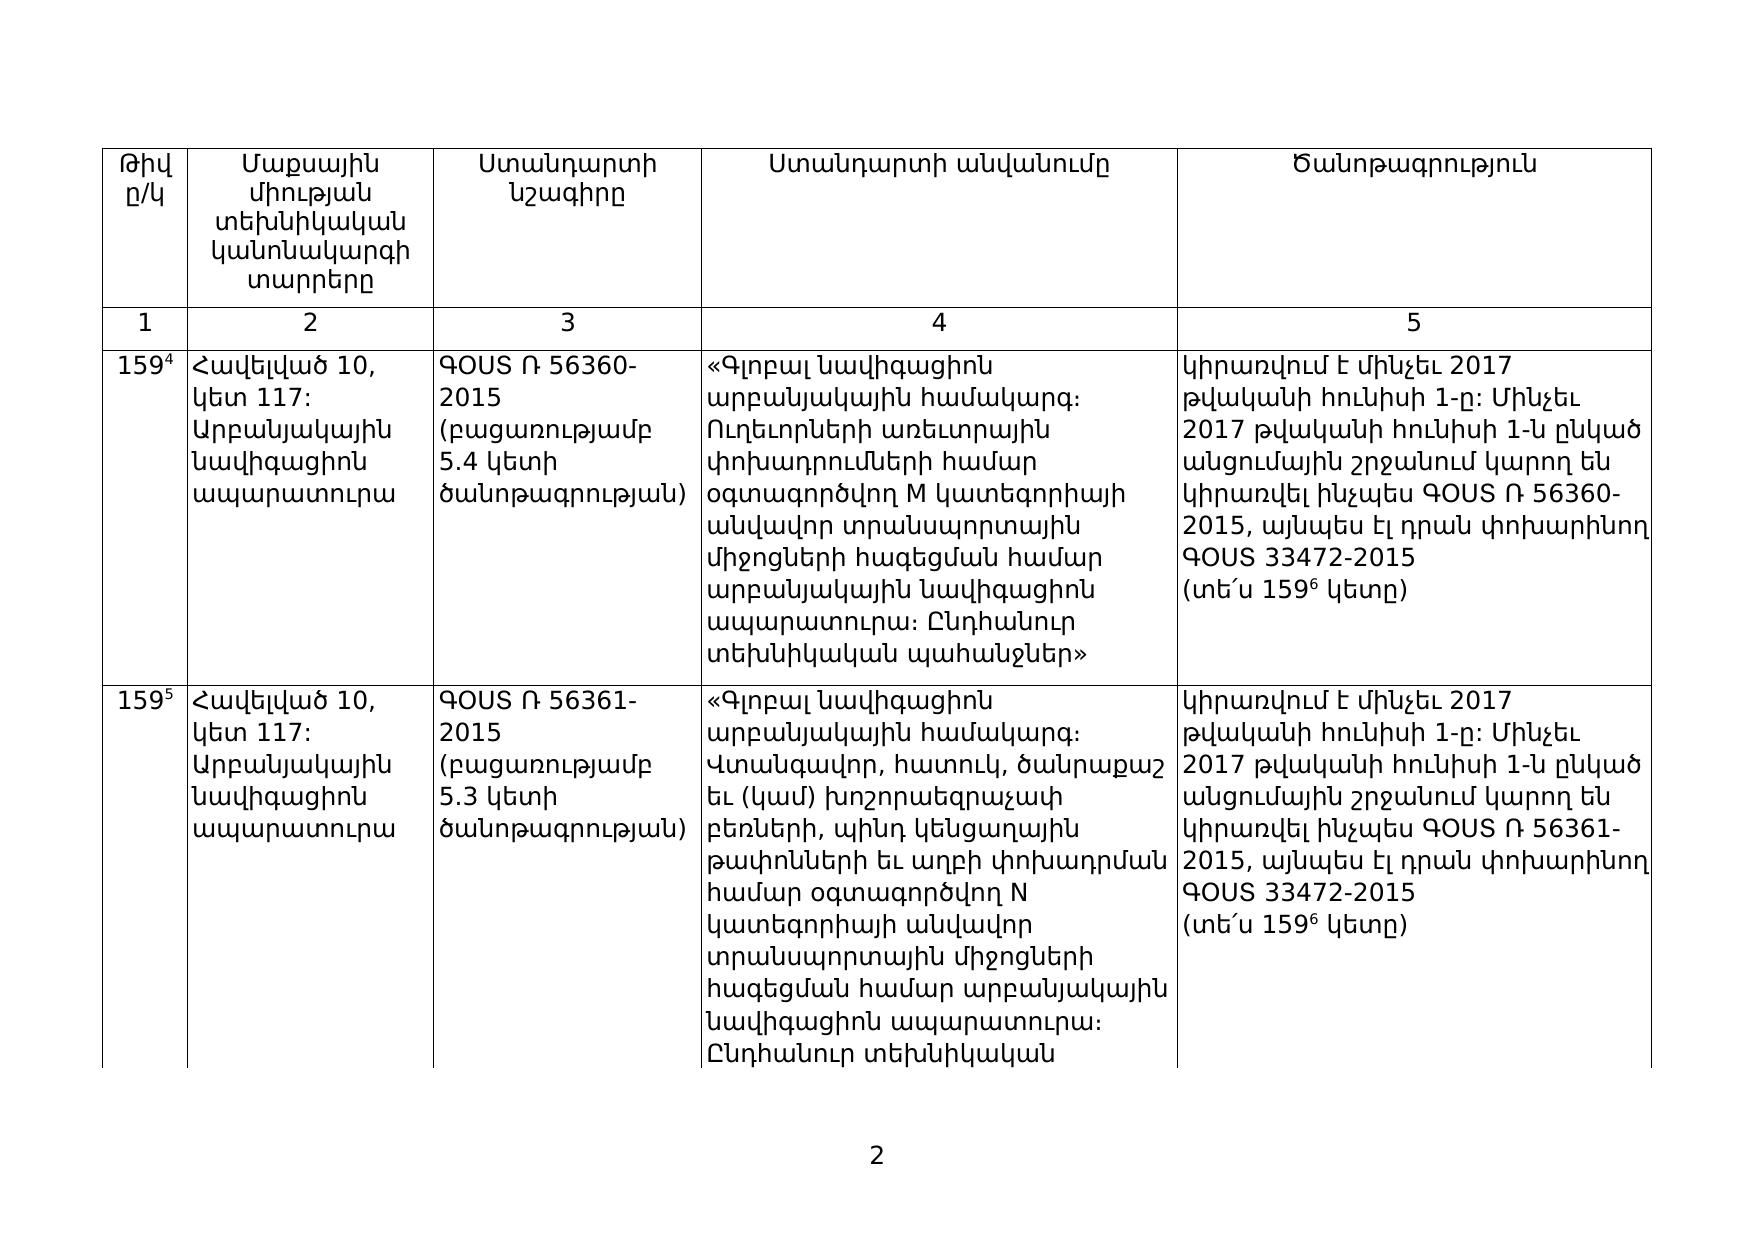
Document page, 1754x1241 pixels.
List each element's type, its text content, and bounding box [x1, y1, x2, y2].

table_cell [1178, 686, 1651, 1068]
table_cell 5 [1178, 308, 1651, 350]
table_header Մաքսային միության տեխնիկական կանոնակարգի տարրերը [188, 149, 433, 307]
table_header Ծանոթագրություն [1178, 149, 1651, 307]
table_header Ստանդարտի նշագիրը [434, 149, 701, 307]
table_cell 1595 [103, 686, 187, 1068]
table_cell ԳՕՍՏ Ռ 56360-2015 (բացառությամբ 5.4 կետի ծանոթագրության) [434, 351, 701, 685]
table_cell 2 [188, 308, 433, 350]
table_cell 3 [434, 308, 701, 350]
table_cell 1 [103, 308, 187, 350]
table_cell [434, 686, 701, 1068]
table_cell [702, 686, 1177, 1068]
table_cell «Գլոբալ նավիգացիոն արբանյակային համակարգ։ Ուղեւորների առեւտրային փոխադրումների համար օգտագործվող М կատեգորիայի անվավոր տրանսպորտային միջոցների հագեցման համար արբանյակային նավիգացիոն ապարատուրա։ Ընդհանուր տեխնիկական պահանջներ» [702, 351, 1177, 685]
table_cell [188, 686, 433, 1068]
table_cell Հավելված 10, կետ 117: Արբանյակային նավիգացիոն ապարատուրա [188, 351, 433, 685]
table_header Թիվ ը/կ [103, 149, 187, 307]
table_cell կիրառվում է մինչեւ 2017 թվականի հունիսի 1-ը: Մինչեւ 2017 թվականի հունիսի 1-ն ընկած անցումային շրջանում կարող են կիրառվել ինչպես ԳՕՍՏ Ռ 56360-2015, այնպես էլ դրան փոխարինող ԳՕՍՏ 33472-2015 (տե՛ս 1596 կետը) [1178, 351, 1651, 685]
table_cell 1594 [103, 351, 187, 685]
table_cell 4 [702, 308, 1177, 350]
table_header Ստանդարտի անվանումը [702, 149, 1177, 307]
